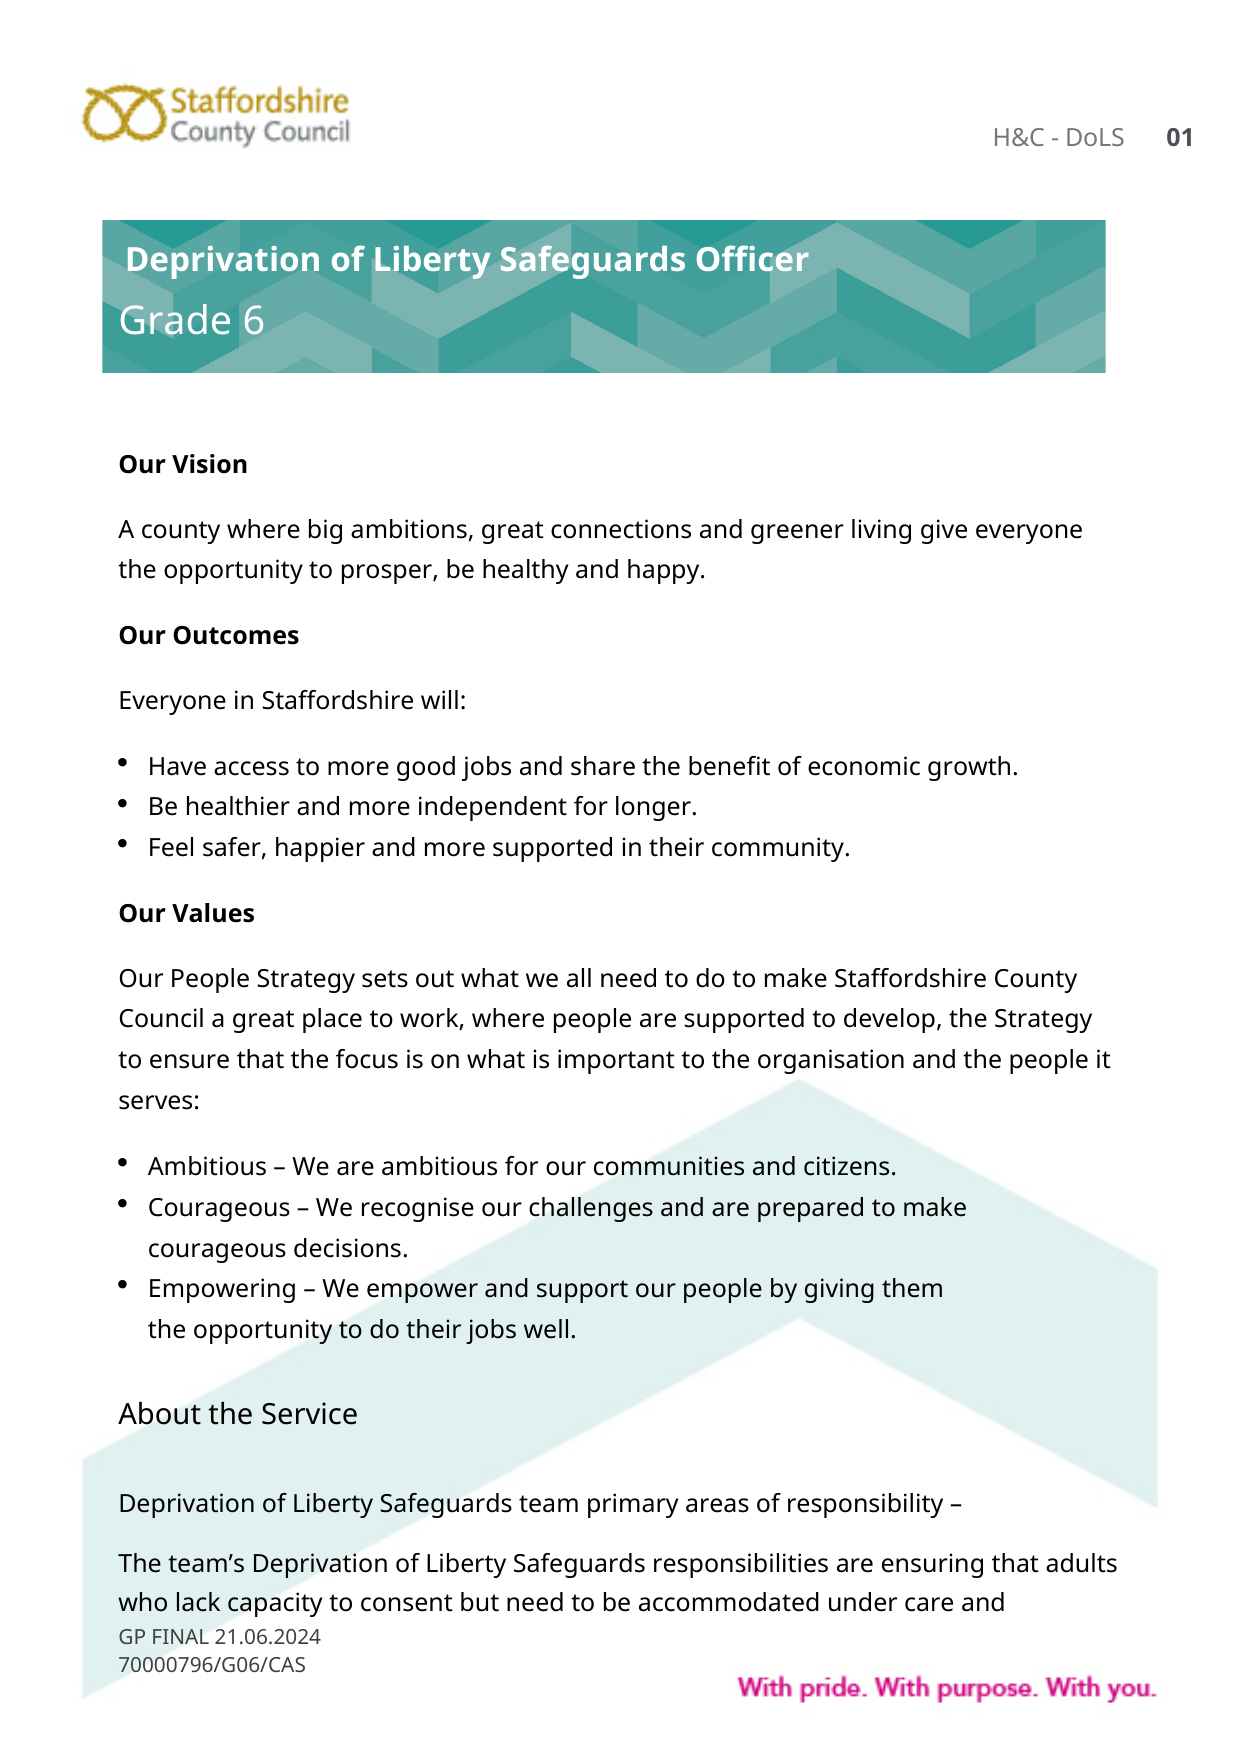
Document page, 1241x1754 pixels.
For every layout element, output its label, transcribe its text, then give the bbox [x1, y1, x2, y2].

text Empowering – We empower and support our people by giving them the opportunity to do their jobs well. [118, 1271, 1122, 1346]
picture [1, 3, 1240, 1754]
text Our Values [118, 896, 1122, 930]
text Be healthier and more independent for longer. [118, 789, 1122, 823]
text Our Outcomes [118, 618, 1122, 652]
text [118, 1546, 1122, 1619]
text Have access to more good jobs and share the benefit of economic growth. [118, 748, 1122, 782]
text Courageous – We recognise our challenges and are prepared to make courageous decisions. [118, 1189, 1122, 1264]
text Everyone in Staffordshire will: [118, 682, 1122, 716]
text Our People Strategy sets out what we all need to do to make Staffordshire County Council a great place to work, where people are supported to develop, the Strategy to ensure that the focus is on what is important to the organisation and the people it serves: [118, 960, 1122, 1117]
text Ambitious – We are ambitious for our communities and citizens. [118, 1148, 1122, 1183]
text Deprivation of Liberty Safeguards team primary areas of responsibility – [118, 1486, 1122, 1520]
title Deprivation of Liberty Safeguards Officer Grade 6 [118, 236, 1122, 346]
text Feel safer, happier and more supported in their community. [118, 830, 1122, 864]
text A county where big ambitions, great connections and greener living give everyone the opportunity to prosper, be healthy and happy. [118, 511, 1122, 586]
text Our Vision [118, 447, 1122, 481]
subtitle About the Service [118, 1393, 1122, 1433]
